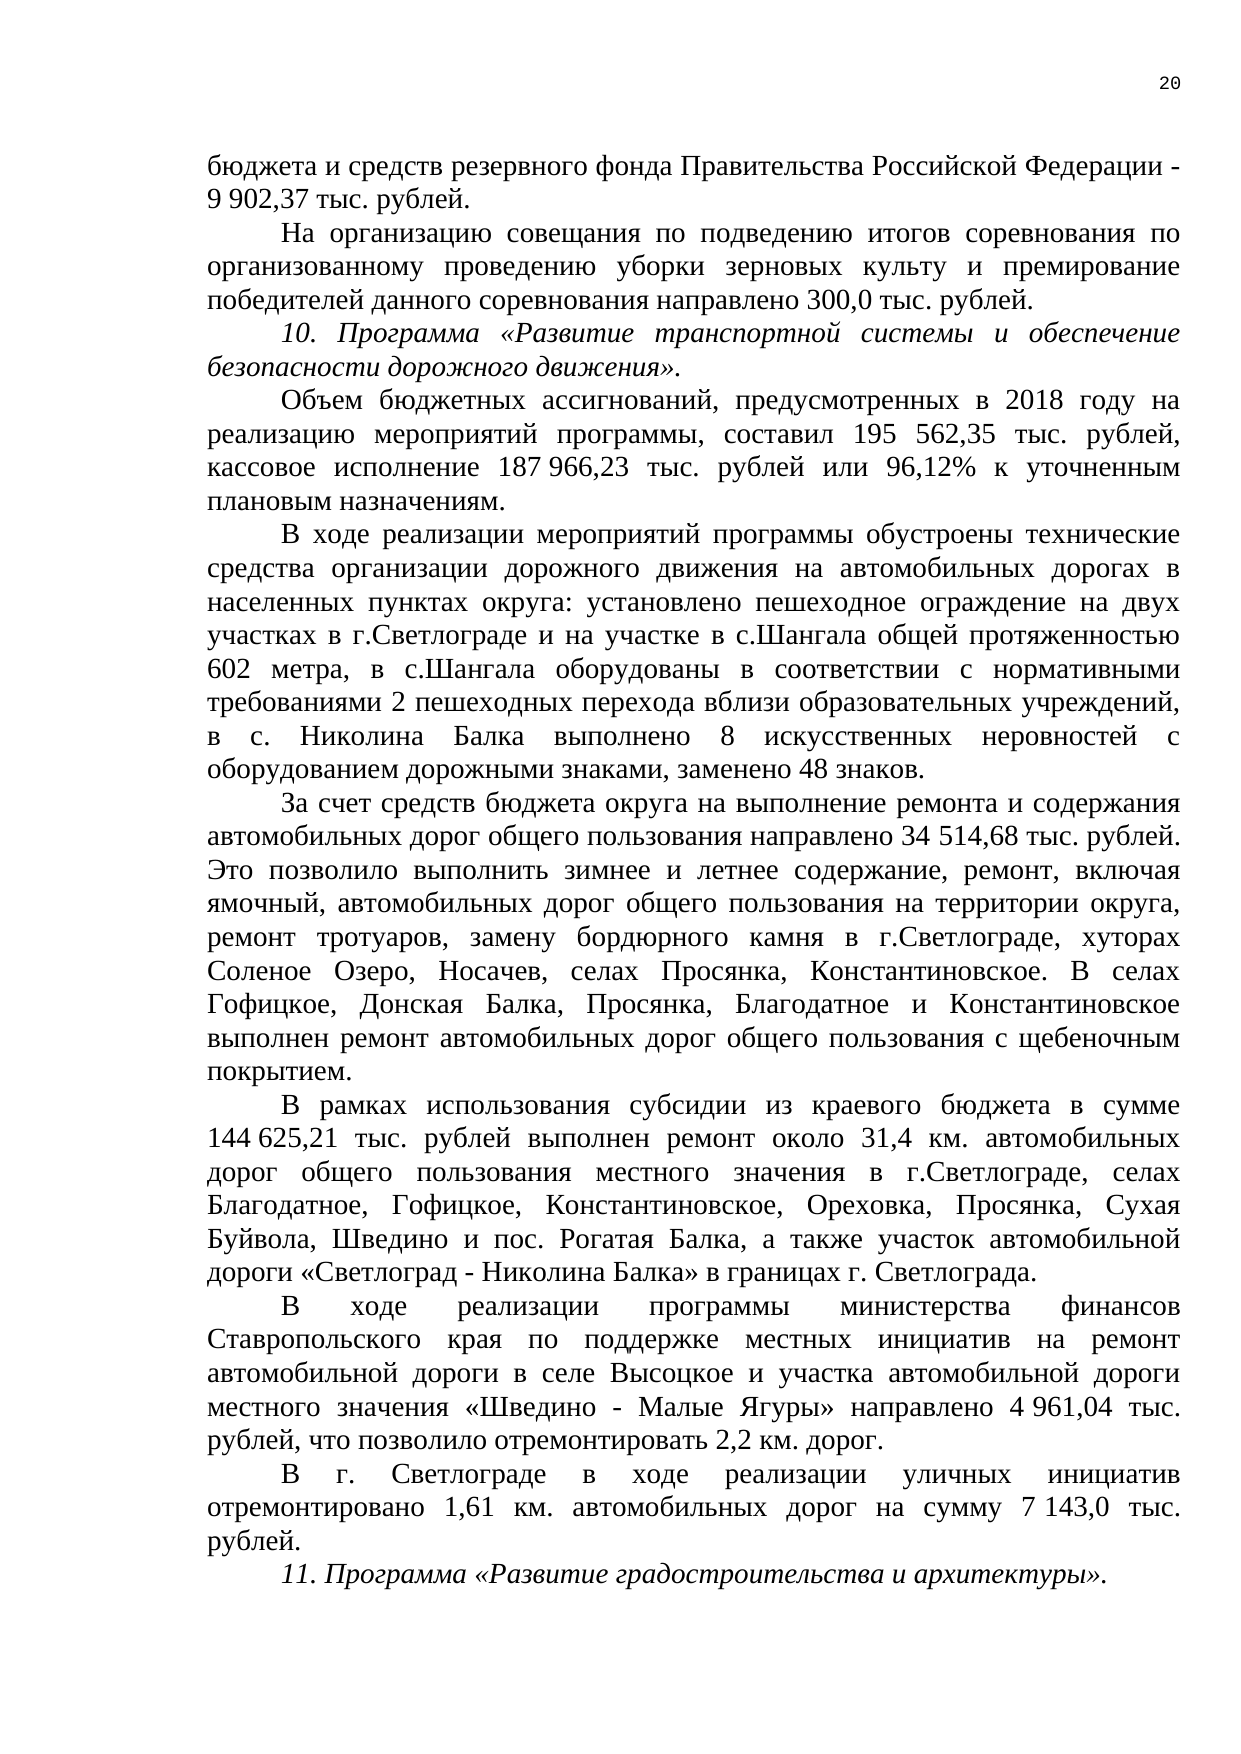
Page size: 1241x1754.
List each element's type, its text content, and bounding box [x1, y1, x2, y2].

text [207, 148, 1181, 215]
text Объем бюджетных ассигнований, предусмотренных в 2018 году на реализацию мероприятий программы, составил 195 562,35 тыс. рублей, кассовое исполнение 187 966,23 тыс. рублей или 96,12% к уточненным плановым назначениям. [207, 382, 1181, 517]
text 10. Программа «Развитие транспортной системы и обеспечение безопасности дорожного движения». [207, 315, 1181, 382]
text За счет средств бюджета округа на выполнение ремонта и содержания автомобильных дорог общего пользования направлено 34 514,68 тыс. рублей. Это позволило выполнить зимнее и летнее содержание, ремонт, включая ямочный, автомобильных дорог общего пользования на территории округа, ремонт тротуаров, замену бордюрного камня в г.Светлограде, хуторах Соленое Озеро, Носачев, селах Просянка, Константиновское. В селах Гофицкое, Донская Балка, Просянка, Благодатное и Константиновское выполнен ремонт автомобильных дорог общего пользования с щебеночным покрытием. [207, 785, 1181, 1087]
text На организацию совещания по подведению итогов соревнования по организованному проведению уборки зерновых культу и премирование победителей данного соревнования направлено 300,0 тыс. рублей. [207, 215, 1181, 315]
text В ходе реализации программы министерства финансов Ставропольского края по поддержке местных инициатив на ремонт автомобильной дороги в селе Высоцкое и участка автомобильной дороги местного значения «Шведино - Малые Ягуры» направлено 4 961,04 тыс. рублей, что позволило отремонтировать 2,2 км. дорог. [207, 1288, 1181, 1456]
text В ходе реализации мероприятий программы обустроены технические средства организации дорожного движения на автомобильных дорогах в населенных пунктах округа: установлено пешеходное ограждение на двух участках в г.Светлограде и на участке в с.Шангала общей протяженностью 602 метра, в с.Шангала оборудованы в соответствии с нормативными требованиями 2 пешеходных перехода вблизи образовательных учреждений, в с. Николина Балка выполнено 8 искусственных неровностей с оборудованием дорожными знаками, заменено 48 знаков. [207, 517, 1181, 785]
text В рамках использования субсидии из краевого бюджета в сумме 144 625,21 тыс. рублей выполнен ремонт около 31,4 км. автомобильных дорог общего пользования местного значения в г.Светлограде, селах Благодатное, Гофицкое, Константиновское, Ореховка, Просянка, Сухая Буйвола, Шведино и пос. Рогатая Балка, а также участок автомобильной дороги «Светлоград - Николина Балка» в границах г. Светлограда. [207, 1087, 1181, 1288]
text В г. Светлограде в ходе реализации уличных инициатив отремонтировано 1,61 км. автомобильных дорог на сумму 7 143,0 тыс. рублей. [207, 1456, 1181, 1556]
text 11. Программа «Развитие градостроительства и архитектуры». [207, 1556, 1181, 1590]
